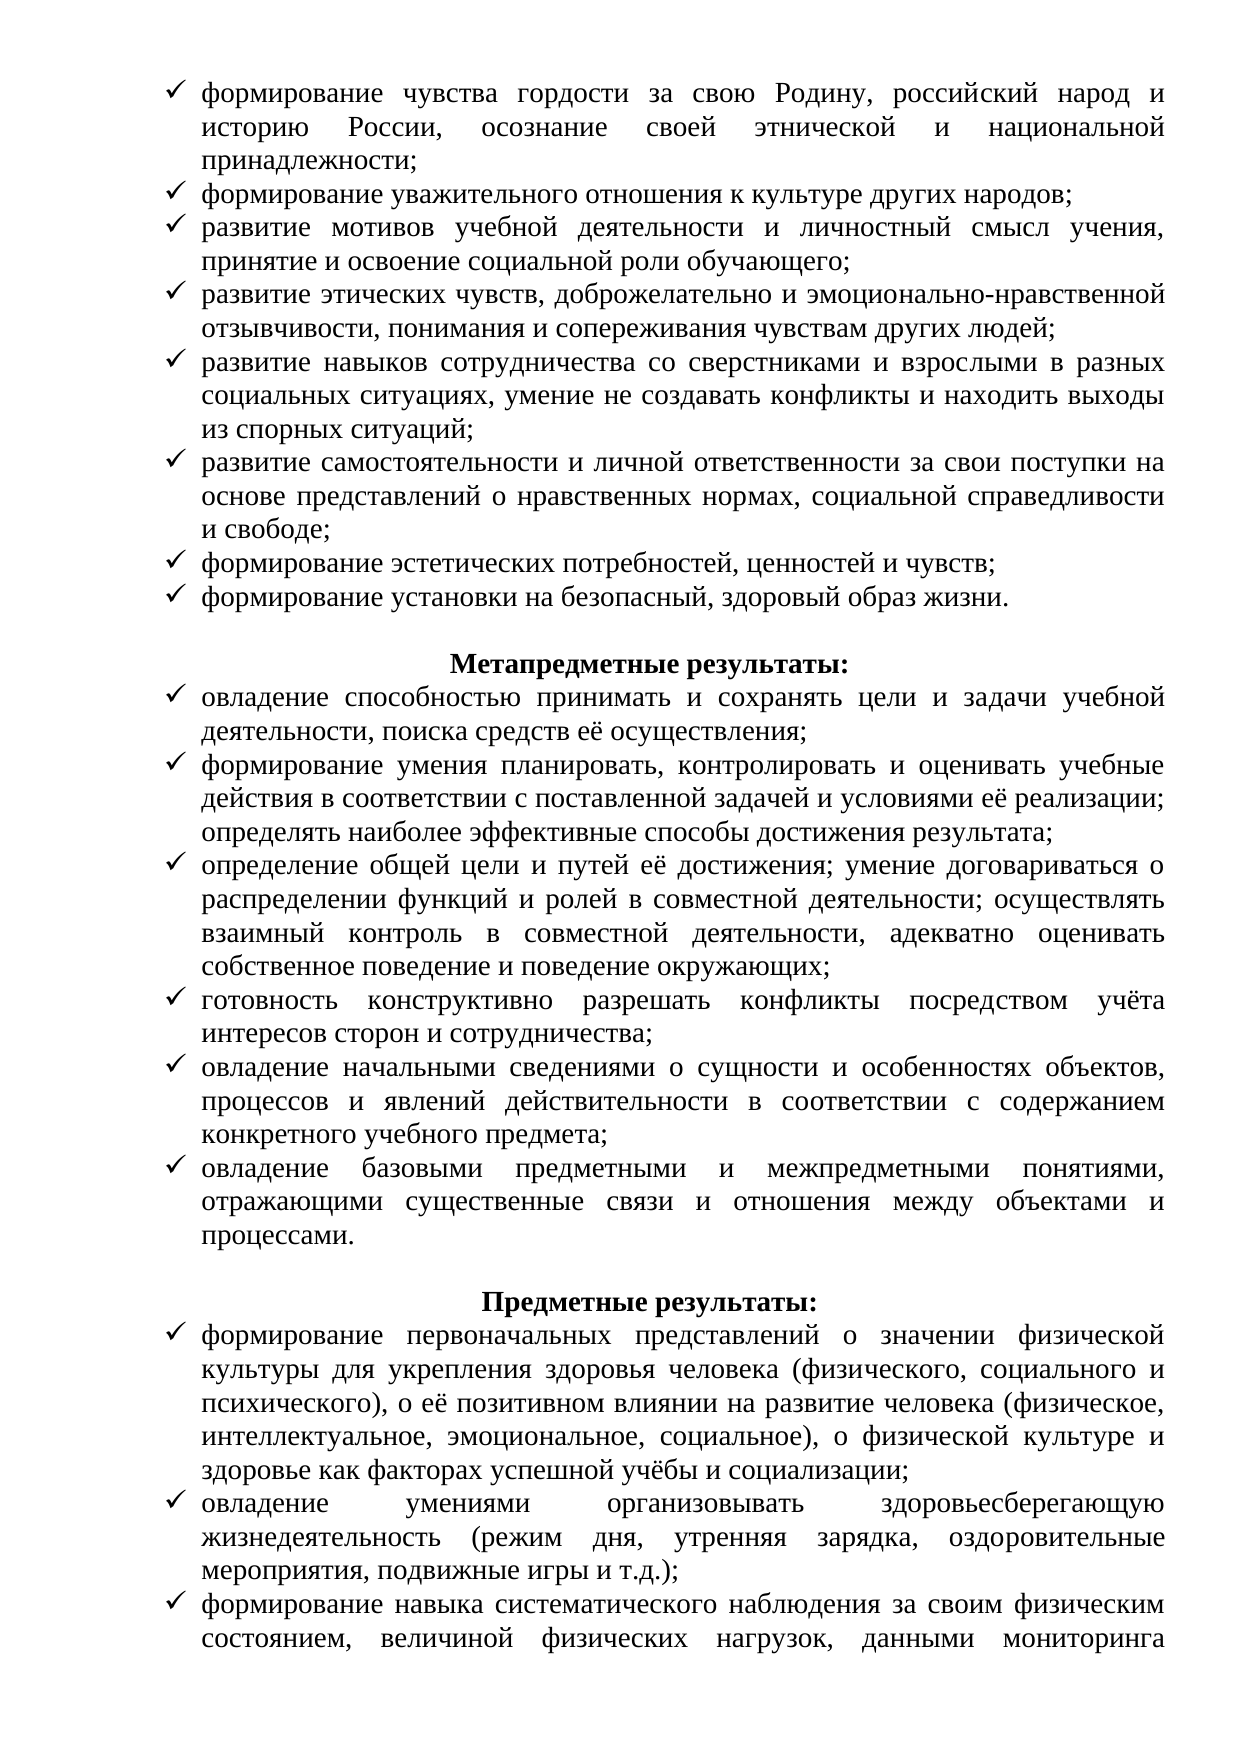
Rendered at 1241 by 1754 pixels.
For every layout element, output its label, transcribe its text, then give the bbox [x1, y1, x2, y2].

list развитие навыков сотрудничества со сверстниками и взрослыми в разных социальных ситуациях, умение не создавать конфликты и находить выходы из спорных ситуаций; [164, 344, 1165, 444]
text Предметные результаты: [75, 1284, 1165, 1317]
list развитие этических чувств, доброжелательно и эмоционально-нравственной отзывчивости, понимания и сопереживания чувствам других людей; [164, 277, 1165, 344]
list готовность конструктивно разрешать конфликты посредством учёта интересов сторон и сотрудничества; [164, 982, 1165, 1049]
list формирование эстетических потребностей, ценностей и чувств; [164, 545, 1165, 579]
list формирование установки на безопасный, здоровый образ жизни. [164, 579, 1165, 612]
list определение общей цели и путей её достижения; умение договариваться о распределении функций и ролей в совместной деятельности; осуществлять взаимный контроль в совместной деятельности, адекватно оценивать собственное поведение и поведение окружающих; [164, 847, 1165, 982]
list формирование умения планировать, контролировать и оценивать учебные действия в соответствии с поставленной задачей и условиями её реализации; определять наиболее эффективные способы достижения результата; [164, 747, 1165, 847]
list развитие самостоятельности и личной ответственности за свои поступки на основе представлений о нравственных нормах, социальной справедливости и свободе; [164, 444, 1165, 545]
list овладение способностью принимать и сохранять цели и задачи учебной деятельности, поиска средств её осуществления; [164, 679, 1165, 747]
list формирование первоначальных представлений о значении физической культуры для укрепления здоровья человека (физического, социального и психического), о её позитивном влиянии на развитие человека (физическое, интеллектуальное, эмоциональное, социальное), о физической культуре и здоровье как факторах успешной учёбы и социализации; [164, 1317, 1165, 1485]
list развитие мотивов учебной деятельности и личностный смысл учения, принятие и освоение социальной роли обучающего; [164, 209, 1165, 277]
list овладение умениями организовывать здоровьесберегающую жизнедеятельность (режим дня, утренняя зарядка, оздоровительные мероприятия, подвижные игры и т.д.); [164, 1485, 1165, 1586]
list овладение начальными сведениями о сущности и особенностях объектов, процессов и явлений действительности в соответствии с содержанием конкретного учебного предмета; [164, 1049, 1165, 1150]
list овладение базовыми предметными и межпредметными понятиями, отражающими существенные связи и отношения между объектами и процессами. [164, 1150, 1165, 1250]
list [164, 1586, 1165, 1653]
list формирование уважительного отношения к культуре других народов; [164, 176, 1165, 209]
list формирование чувства гордости за свою Родину, российский народ и историю России, осознание своей этнической и национальной принадлежности; [164, 75, 1165, 176]
text Метапредметные результаты: [75, 646, 1165, 679]
